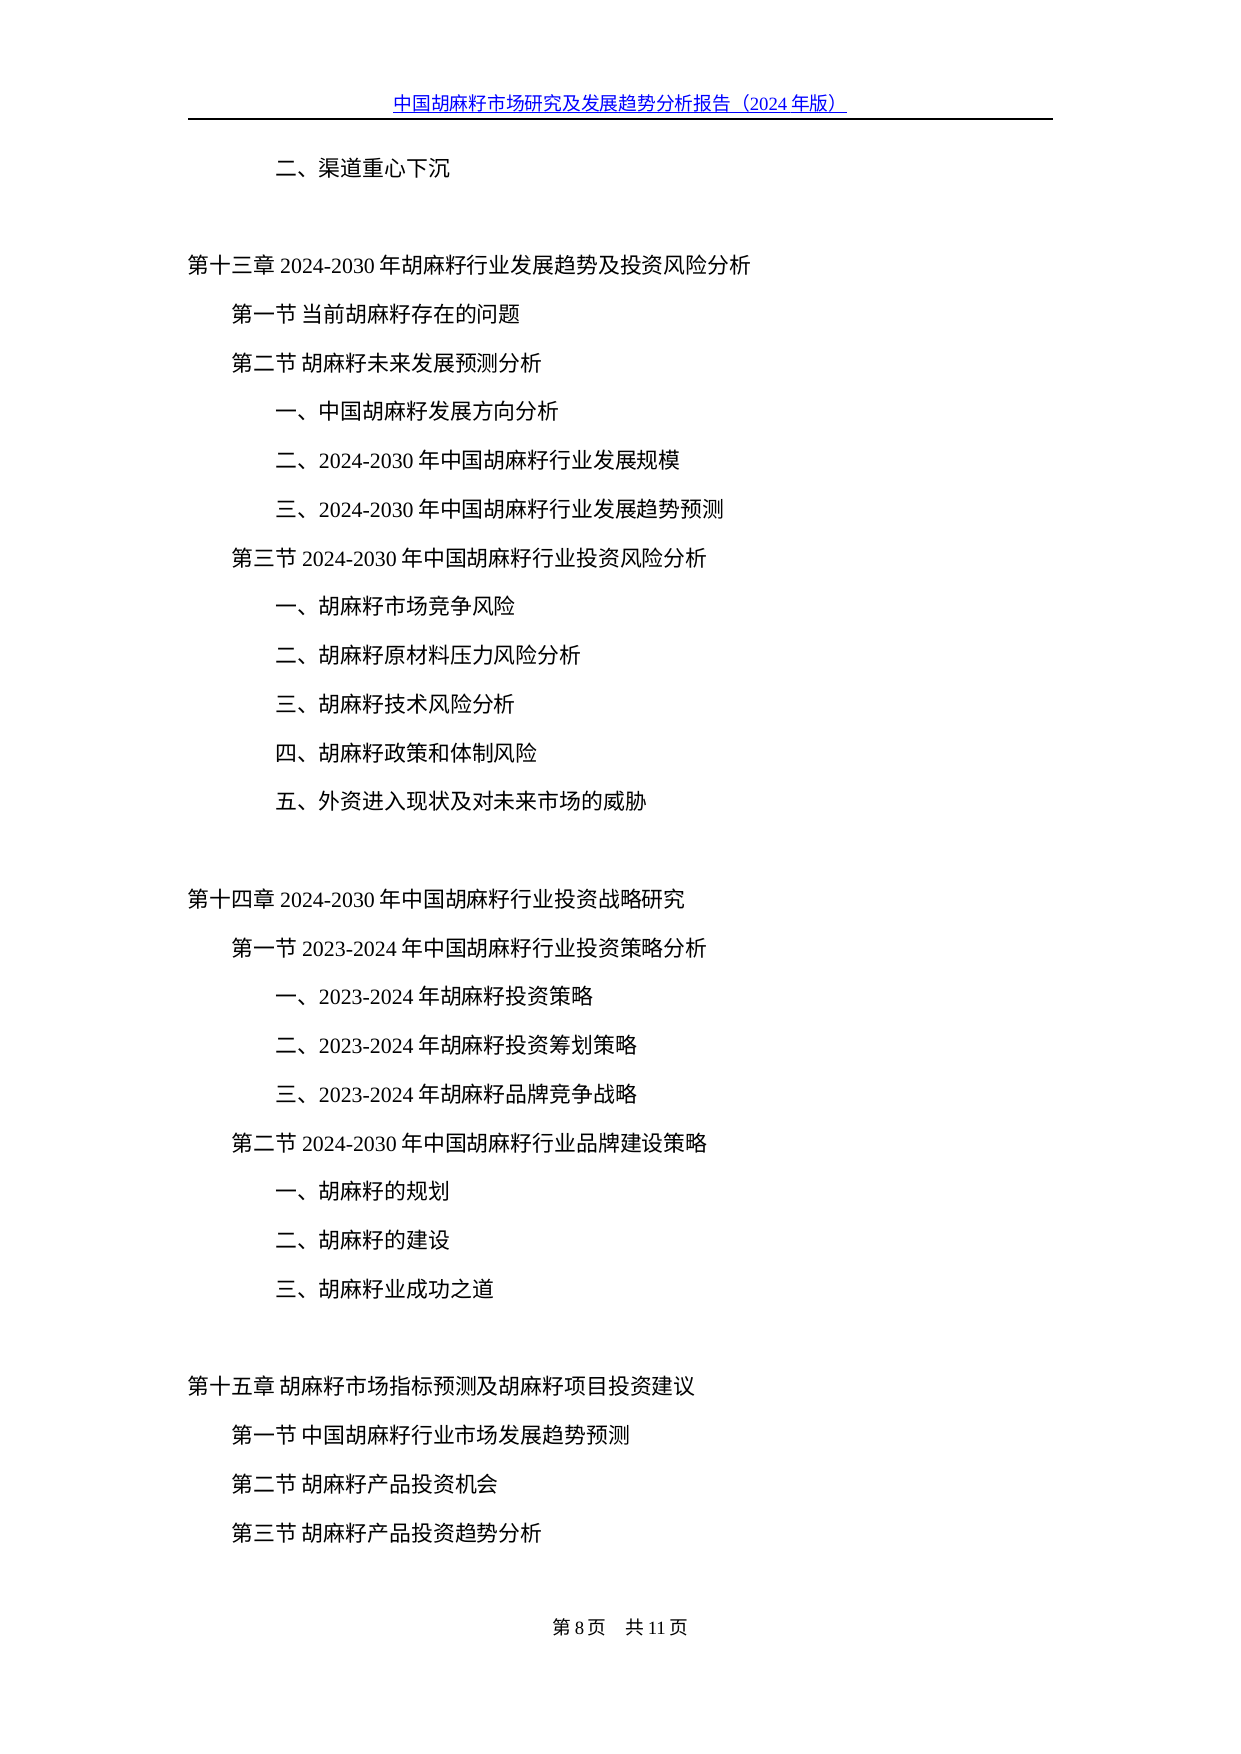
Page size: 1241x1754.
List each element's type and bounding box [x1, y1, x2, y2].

text [187, 150, 1053, 1548]
